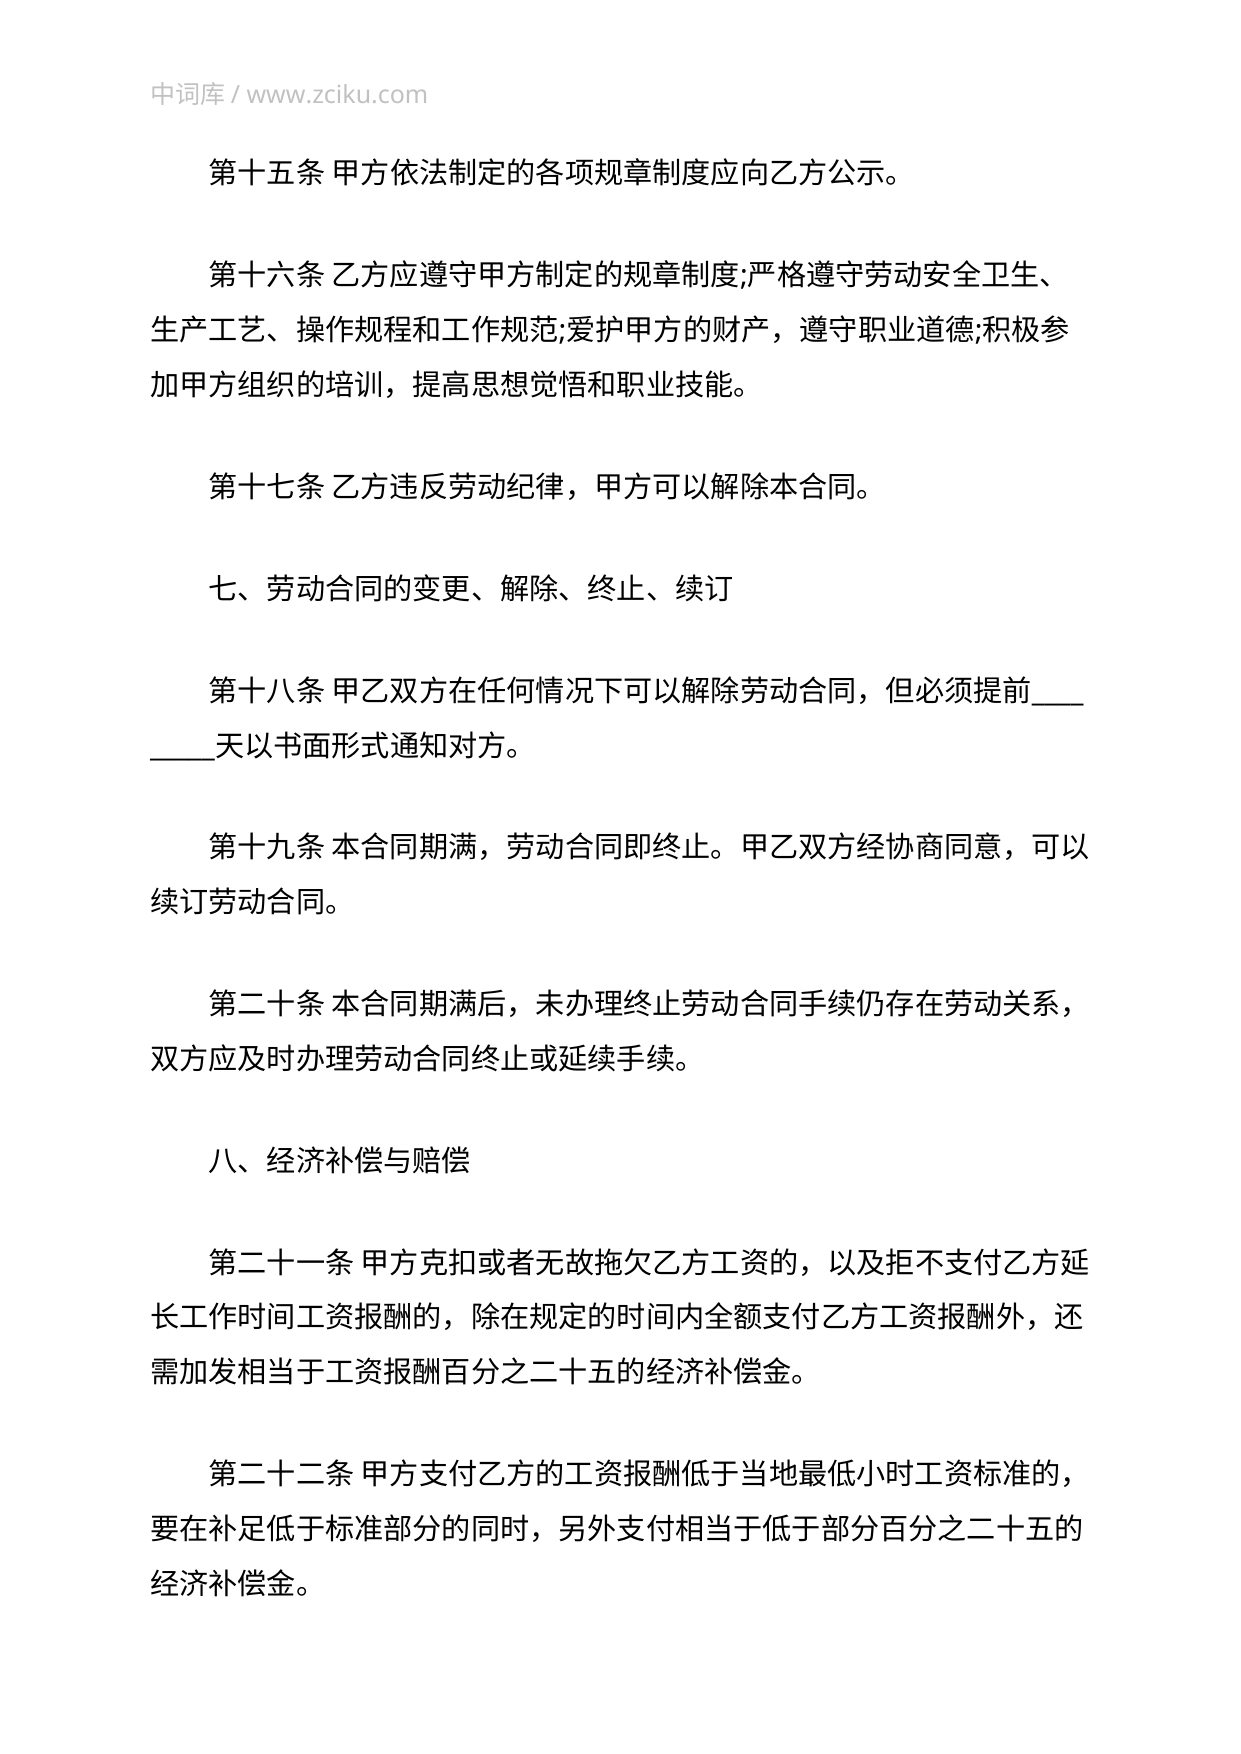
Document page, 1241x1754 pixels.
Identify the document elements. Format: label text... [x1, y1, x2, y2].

text 七、劳动合同的变更、解除、终止、续订 [150, 565, 1090, 608]
text 八、经济补偿与赔偿 [150, 1137, 1090, 1180]
text 第十九条 本合同期满，劳动合同即终止。甲乙双方经协商同意，可以续订劳动合同。 [150, 824, 1090, 921]
text 第十五条 甲方依法制定的各项规章制度应向乙方公示。 [150, 150, 1090, 192]
text 第二十二条 甲方支付乙方的工资报酬低于当地最低小时工资标准的，要在补足低于标准部分的同时，另外支付相当于低于部分百分之二十五的经济补偿金。 [150, 1451, 1090, 1603]
text 第十八条 甲乙双方在任何情况下可以解除劳动合同，但必须提前_________天以书面形式通知对方。 [150, 667, 1090, 764]
text 第二十条 本合同期满后，未办理终止劳动合同手续仍存在劳动关系，双方应及时办理劳动合同终止或延续手续。 [150, 981, 1090, 1078]
text 第二十一条 甲方克扣或者无故拖欠乙方工资的，以及拒不支付乙方延长工作时间工资报酬的，除在规定的时间内全额支付乙方工资报酬外，还需加发相当于工资报酬百分之二十五的经济补偿金。 [150, 1239, 1090, 1391]
text 第十六条 乙方应遵守甲方制定的规章制度;严格遵守劳动安全卫生、生产工艺、操作规程和工作规范;爱护甲方的财产，遵守职业道德;积极参加甲方组织的培训，提高思想觉悟和职业技能。 [150, 252, 1090, 404]
text 第十七条 乙方违反劳动纪律，甲方可以解除本合同。 [150, 463, 1090, 506]
